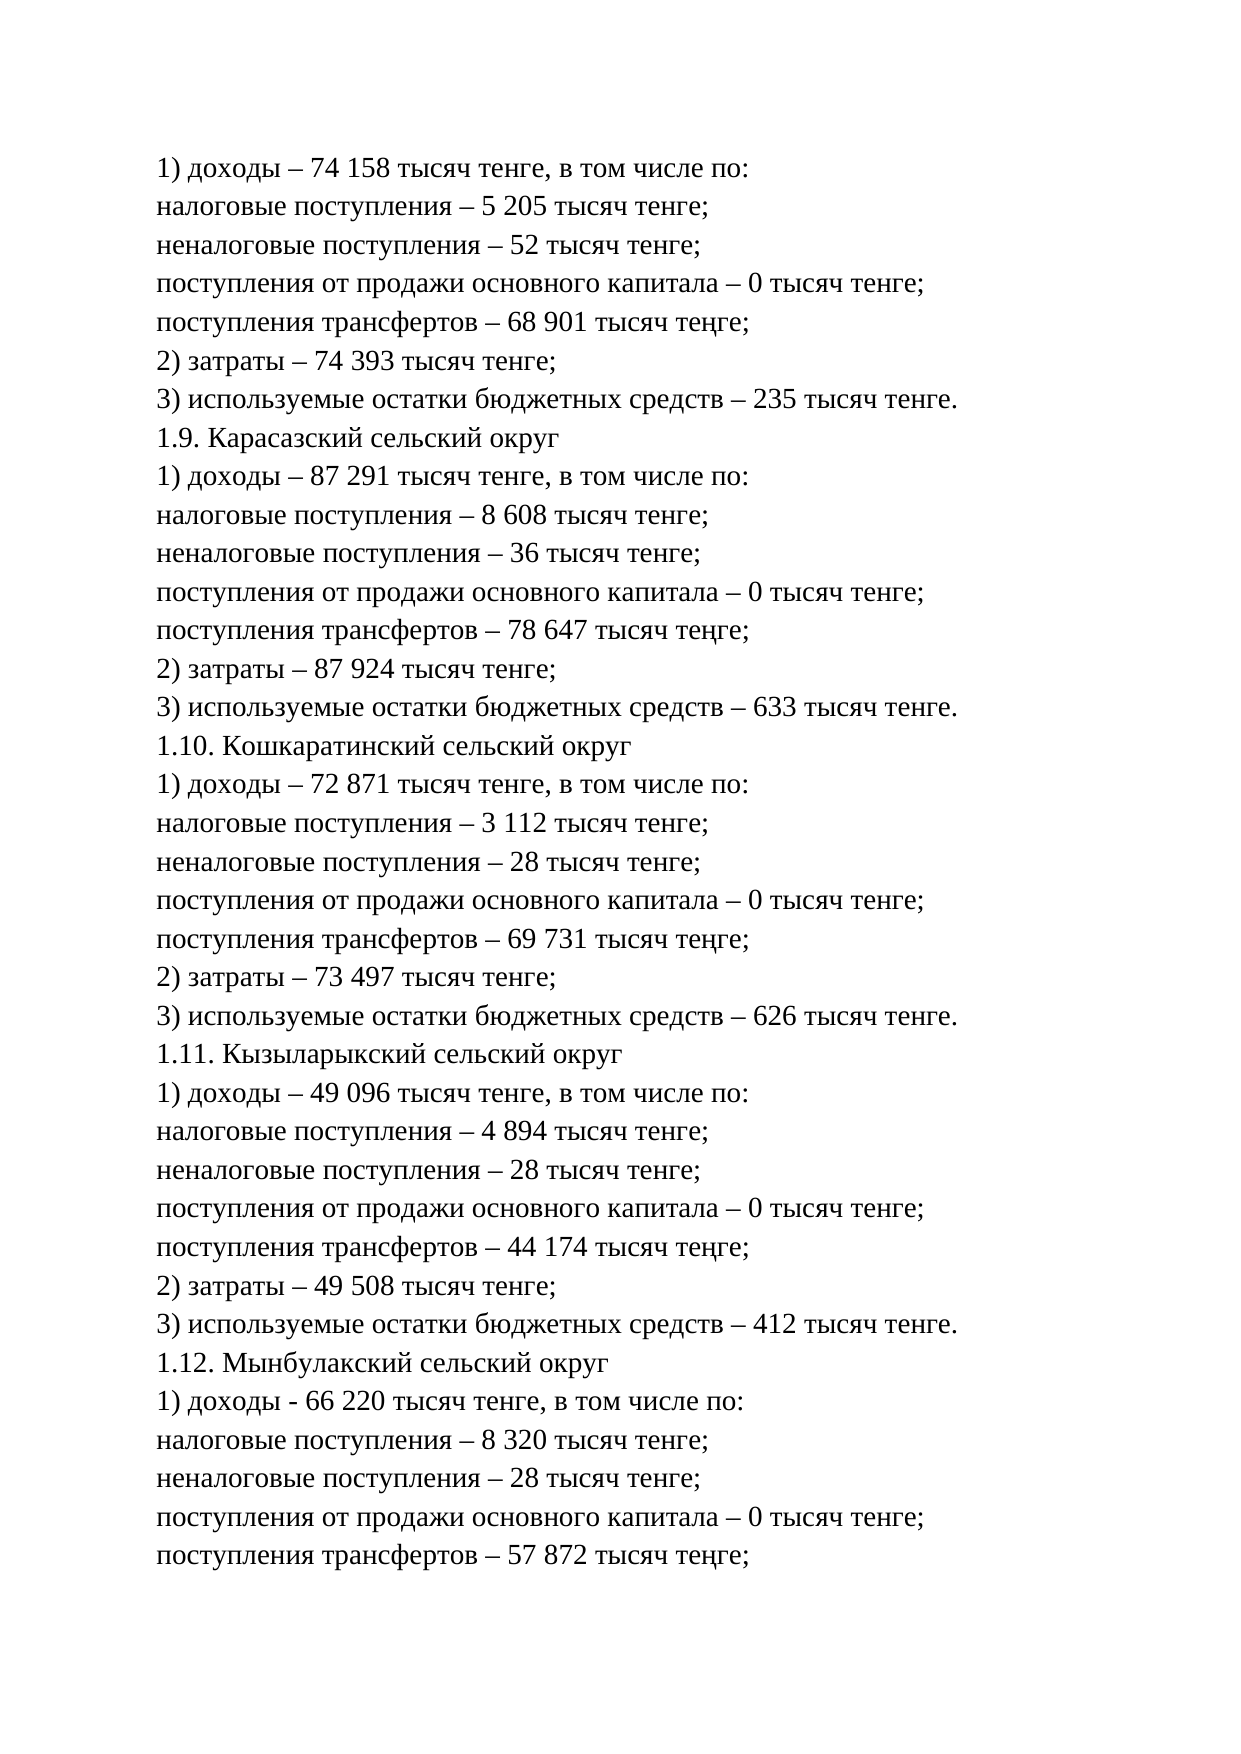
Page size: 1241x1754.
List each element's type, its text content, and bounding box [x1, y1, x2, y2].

text 1) доходы – 74 158 тысяч тенге, в том числе по: [112, 150, 1128, 183]
text поступления трансфертов – 78 647 тысяч теңге; [112, 612, 1128, 646]
text 1.12. Мынбулакский сельский округ [112, 1345, 1128, 1378]
text поступления трансфертов – 44 174 тысяч теңге; [112, 1229, 1128, 1263]
text налоговые поступления – 5 205 тысяч тенге; [112, 188, 1128, 222]
text 1) доходы - 66 220 тысяч тенге, в том числе по: [112, 1383, 1128, 1417]
text 2) затраты – 73 497 тысяч тенге; [112, 959, 1128, 993]
text поступления от продажи основного капитала – 0 тысяч тенге; [112, 1499, 1128, 1532]
text 1.10. Кошкаратинский сельский округ [112, 728, 1128, 762]
text неналоговые поступления – 52 тысяч тенге; [112, 227, 1128, 261]
text поступления от продажи основного капитала – 0 тысяч тенге; [112, 574, 1128, 607]
text налоговые поступления – 8 608 тысяч тенге; [112, 497, 1128, 530]
text поступления трансфертов – 69 731 тысяч теңге; [112, 921, 1128, 954]
text 2) затраты – 87 924 тысяч тенге; [112, 651, 1128, 684]
text 1.9. Карасазский сельский округ [112, 420, 1128, 453]
text неналоговые поступления – 28 тысяч тенге; [112, 1152, 1128, 1186]
text 3) используемые остатки бюджетных средств – 235 тысяч тенге. [112, 381, 1128, 415]
text 1) доходы – 72 871 тысяч тенге, в том числе по: [112, 767, 1128, 800]
text 3) используемые остатки бюджетных средств – 412 тысяч тенге. [112, 1306, 1128, 1340]
text налоговые поступления – 3 112 тысяч тенге; [112, 805, 1128, 839]
text 1) доходы – 49 096 тысяч тенге, в том числе по: [112, 1075, 1128, 1108]
text 3) используемые остатки бюджетных средств – 633 тысяч тенге. [112, 689, 1128, 723]
text поступления трансфертов – 68 901 тысяч теңге; [112, 304, 1128, 338]
text поступления от продажи основного капитала – 0 тысяч тенге; [112, 882, 1128, 916]
text 1) доходы – 87 291 тысяч тенге, в том числе по: [112, 458, 1128, 492]
text 2) затраты – 74 393 тысяч тенге; [112, 343, 1128, 376]
text 3) используемые остатки бюджетных средств – 626 тысяч тенге. [112, 998, 1128, 1031]
text поступления от продажи основного капитала – 0 тысяч тенге; [112, 266, 1128, 299]
text налоговые поступления – 8 320 тысяч тенге; [112, 1422, 1128, 1455]
text неналоговые поступления – 28 тысяч тенге; [112, 844, 1128, 877]
text 2) затраты – 49 508 тысяч тенге; [112, 1268, 1128, 1301]
text поступления от продажи основного капитала – 0 тысяч тенге; [112, 1191, 1128, 1224]
text неналоговые поступления – 36 тысяч тенге; [112, 535, 1128, 569]
text 1.11. Кызыларыкский сельский округ [112, 1036, 1128, 1070]
text налоговые поступления – 4 894 тысяч тенге; [112, 1113, 1128, 1147]
text неналоговые поступления – 28 тысяч тенге; [112, 1460, 1128, 1494]
text поступления трансфертов – 57 872 тысяч теңге; [112, 1537, 1128, 1571]
